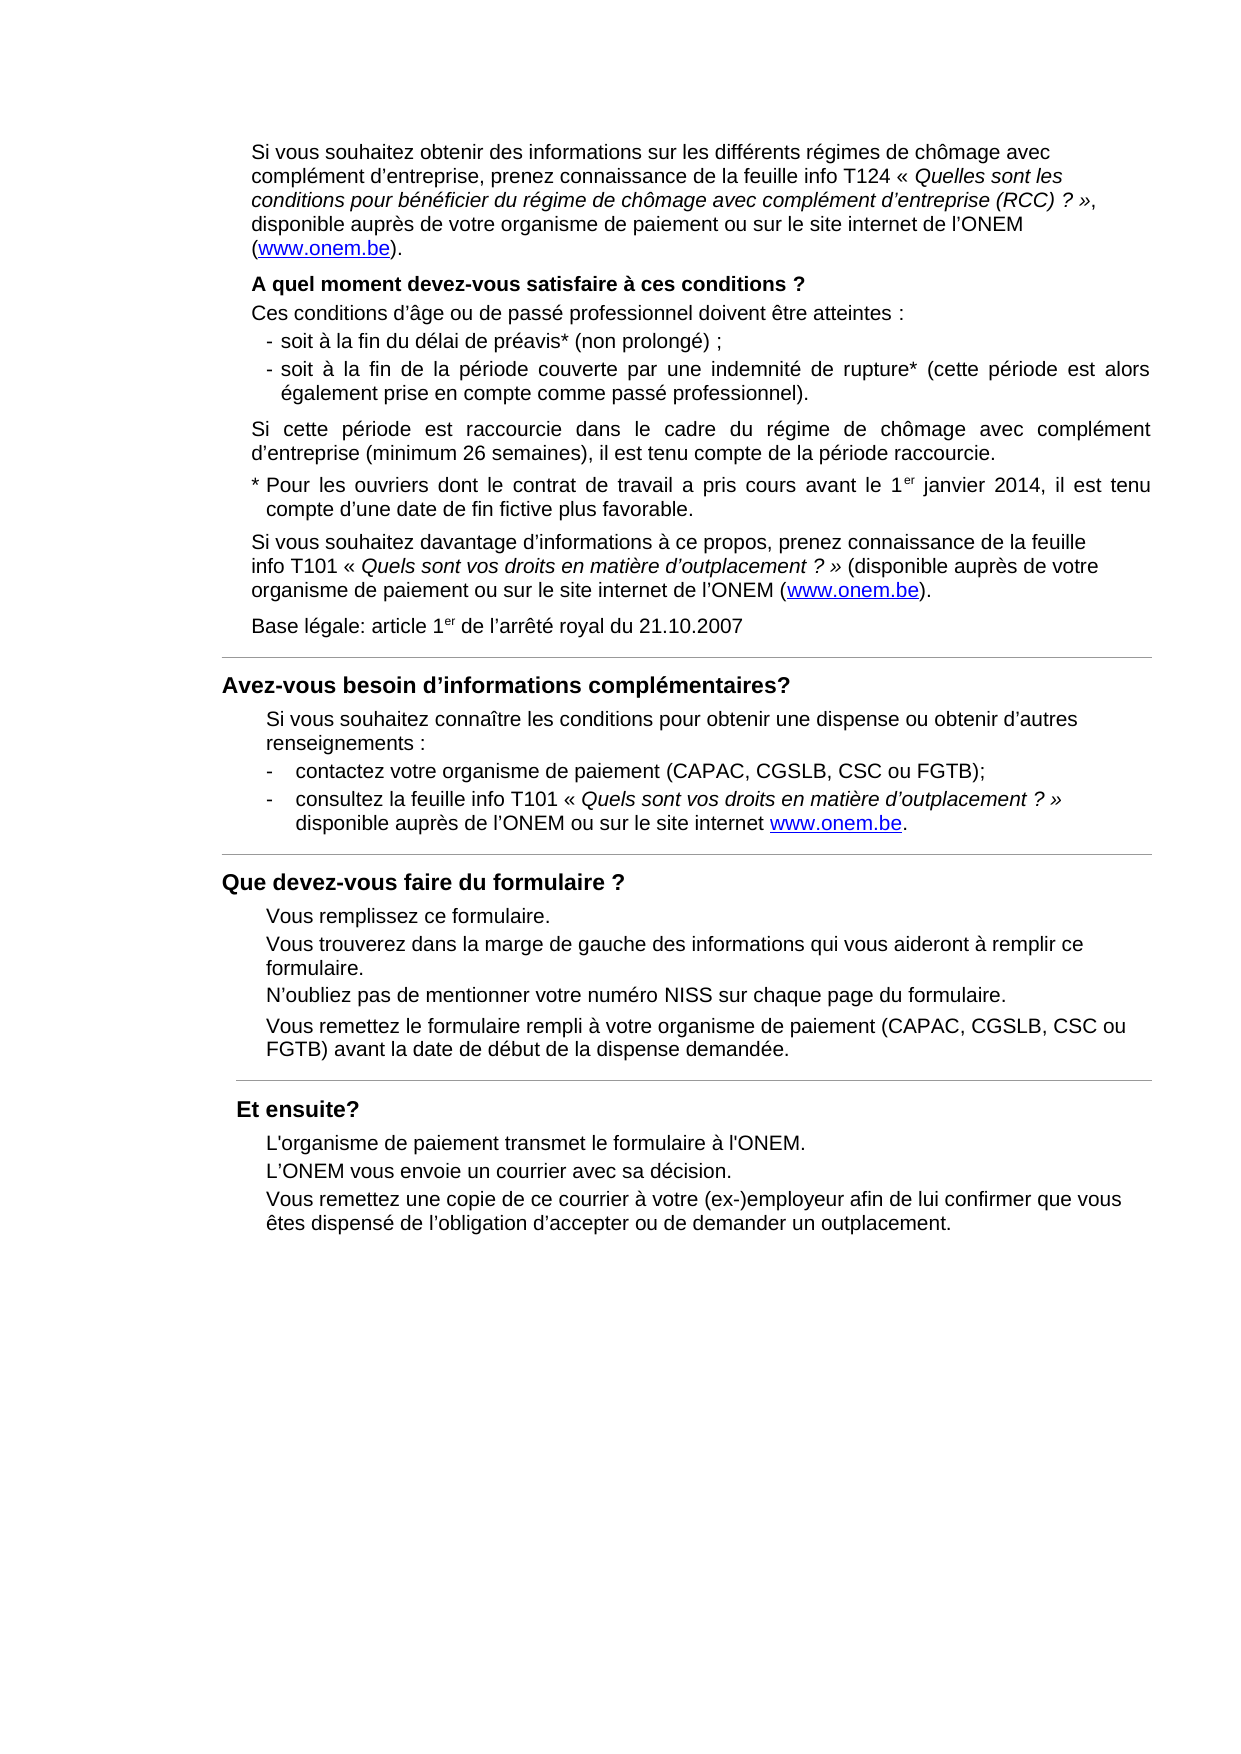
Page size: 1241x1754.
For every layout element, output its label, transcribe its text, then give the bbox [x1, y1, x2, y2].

text Ces conditions d’âge ou de passé professionnel doivent être atteintes : [222, 300, 1152, 324]
text Si vous souhaitez obtenir des informations sur les différents régimes de chômage avec complément d’entreprise, prenez connaissance de la feuille info T124 « Quelles sont les conditions pour bénéficier du régime de chômage avec complément d’entreprise (RCC) ? », disponible auprès de votre organisme de paiement ou sur le site internet de l’ONEM (www.onem.be). [251, 140, 1152, 260]
text Que devez-vous faire du formulaire ? [222, 855, 1152, 896]
text Vous trouverez dans la marge de gauche des informations qui vous aideront à remplir ce formulaire. [266, 932, 1152, 980]
text Vous remettez le formulaire rempli à votre organisme de paiement (CAPAC, CGSLB, CSC ou FGTB) avant la date de début de la dispense demandée. [266, 1016, 1152, 1061]
text Avez-vous besoin d’informations complémentaires? [222, 658, 1152, 698]
text L’ONEM vous envoie un courrier avec sa décision. [266, 1158, 1152, 1182]
list - contactez votre organisme de paiement (CAPAC, CGSLB, CSC ou FGTB); [266, 759, 1152, 783]
text Si cette période est raccourcie dans le cadre du régime de chômage avec complément d’entreprise (minimum 26 semaines), il est tenu compte de la période raccourcie. [251, 417, 1152, 465]
text Vous remplissez ce formulaire. [266, 904, 1152, 928]
text - consultez la feuille info T101 « Quels sont vos droits en matière d’outplacement ? » disponible auprès de l’ONEM ou sur le site internet www.onem.be. [266, 787, 1152, 835]
text Si vous souhaitez davantage d’informations à ce propos, prenez connaissance de la feuille info T101 « Quels sont vos droits en matière d’outplacement ? » (disponible auprès de votre organisme de paiement ou sur le site internet de l’ONEM (www.onem.be). [251, 529, 1152, 601]
text Et ensuite? [236, 1081, 1152, 1122]
text N’oubliez pas de mentionner votre numéro NISS sur chaque page du formulaire. [266, 984, 1152, 1007]
list soit à la fin du délai de préavis* (non prolongé) ; [266, 328, 1152, 352]
text L'organisme de paiement transmet le formulaire à l'ONEM. [266, 1130, 1152, 1154]
text Si vous souhaitez connaître les conditions pour obtenir une dispense ou obtenir d’autres renseignements : [266, 707, 1152, 755]
text Base légale: article 1er de l’arrêté royal du 21.10.2007 [251, 614, 1152, 638]
text Vous remettez une copie de ce courrier à votre (ex-)employeur afin de lui confirmer que vous êtes dispensé de l’obligation d’accepter ou de demander un outplacement. [266, 1187, 1152, 1234]
text * Pour les ouvriers dont le contrat de travail a pris cours avant le 1er janvier 2014, il est tenu compte d’une date de fin fictive plus favorable. [251, 473, 1152, 521]
list soit à la fin de la période couverte par une indemnité de rupture* (cette période est alors également prise en compte comme passé professionnel). [266, 357, 1152, 404]
text A quel moment devez-vous satisfaire à ces conditions ? [222, 272, 1152, 296]
